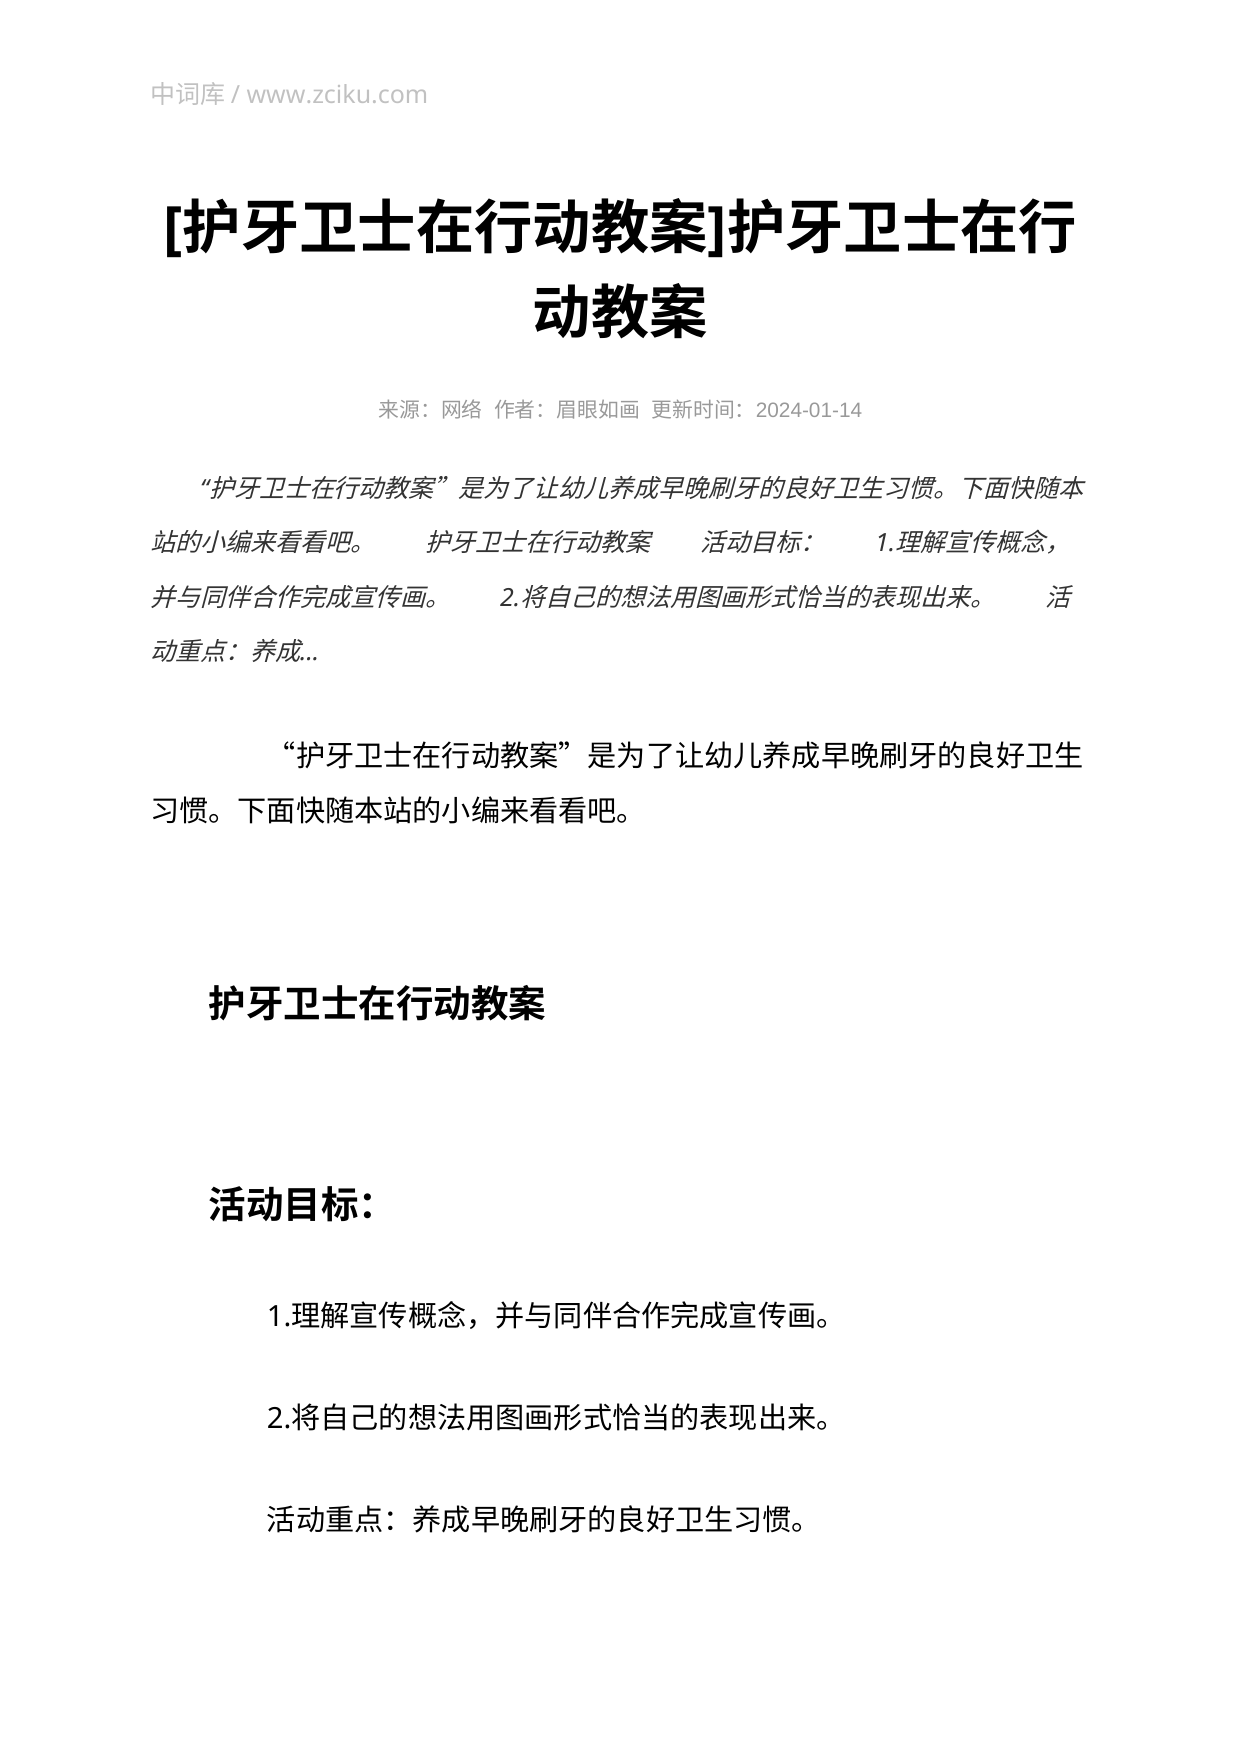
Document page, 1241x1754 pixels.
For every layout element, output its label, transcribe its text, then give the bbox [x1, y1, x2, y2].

text 护牙卫士在行动教案 [150, 973, 1090, 1028]
subtitle [护牙卫士在行动教案]护牙卫士在行动教案 [150, 181, 1090, 351]
text “护牙卫士在行动教案”是为了让幼儿养成早晚刷牙的良好卫生习惯。下面快随本站的小编来看看吧。 护牙卫士在行动教案 活动目标： 1.理解宣传概念，并与同伴合作完成宣传画。 2.将自己的想法用图画形式恰当的表现出来。 活动重点：养成... [150, 468, 1090, 668]
text 1.理解宣传概念，并与同伴合作完成宣传画。 [150, 1292, 1090, 1335]
text 活动重点：养成早晚刷牙的良好卫生习惯。 [150, 1496, 1090, 1539]
text 来源：网络 作者：眉眼如画 更新时间：2024-01-14 [150, 397, 1090, 421]
text “护牙卫士在行动教案”是为了让幼儿养成早晚刷牙的良好卫生习惯。下面快随本站的小编来看看吧。 [150, 733, 1090, 830]
text 2.将自己的想法用图画形式恰当的表现出来。 [150, 1394, 1090, 1437]
text 活动目标： [150, 1175, 1090, 1229]
